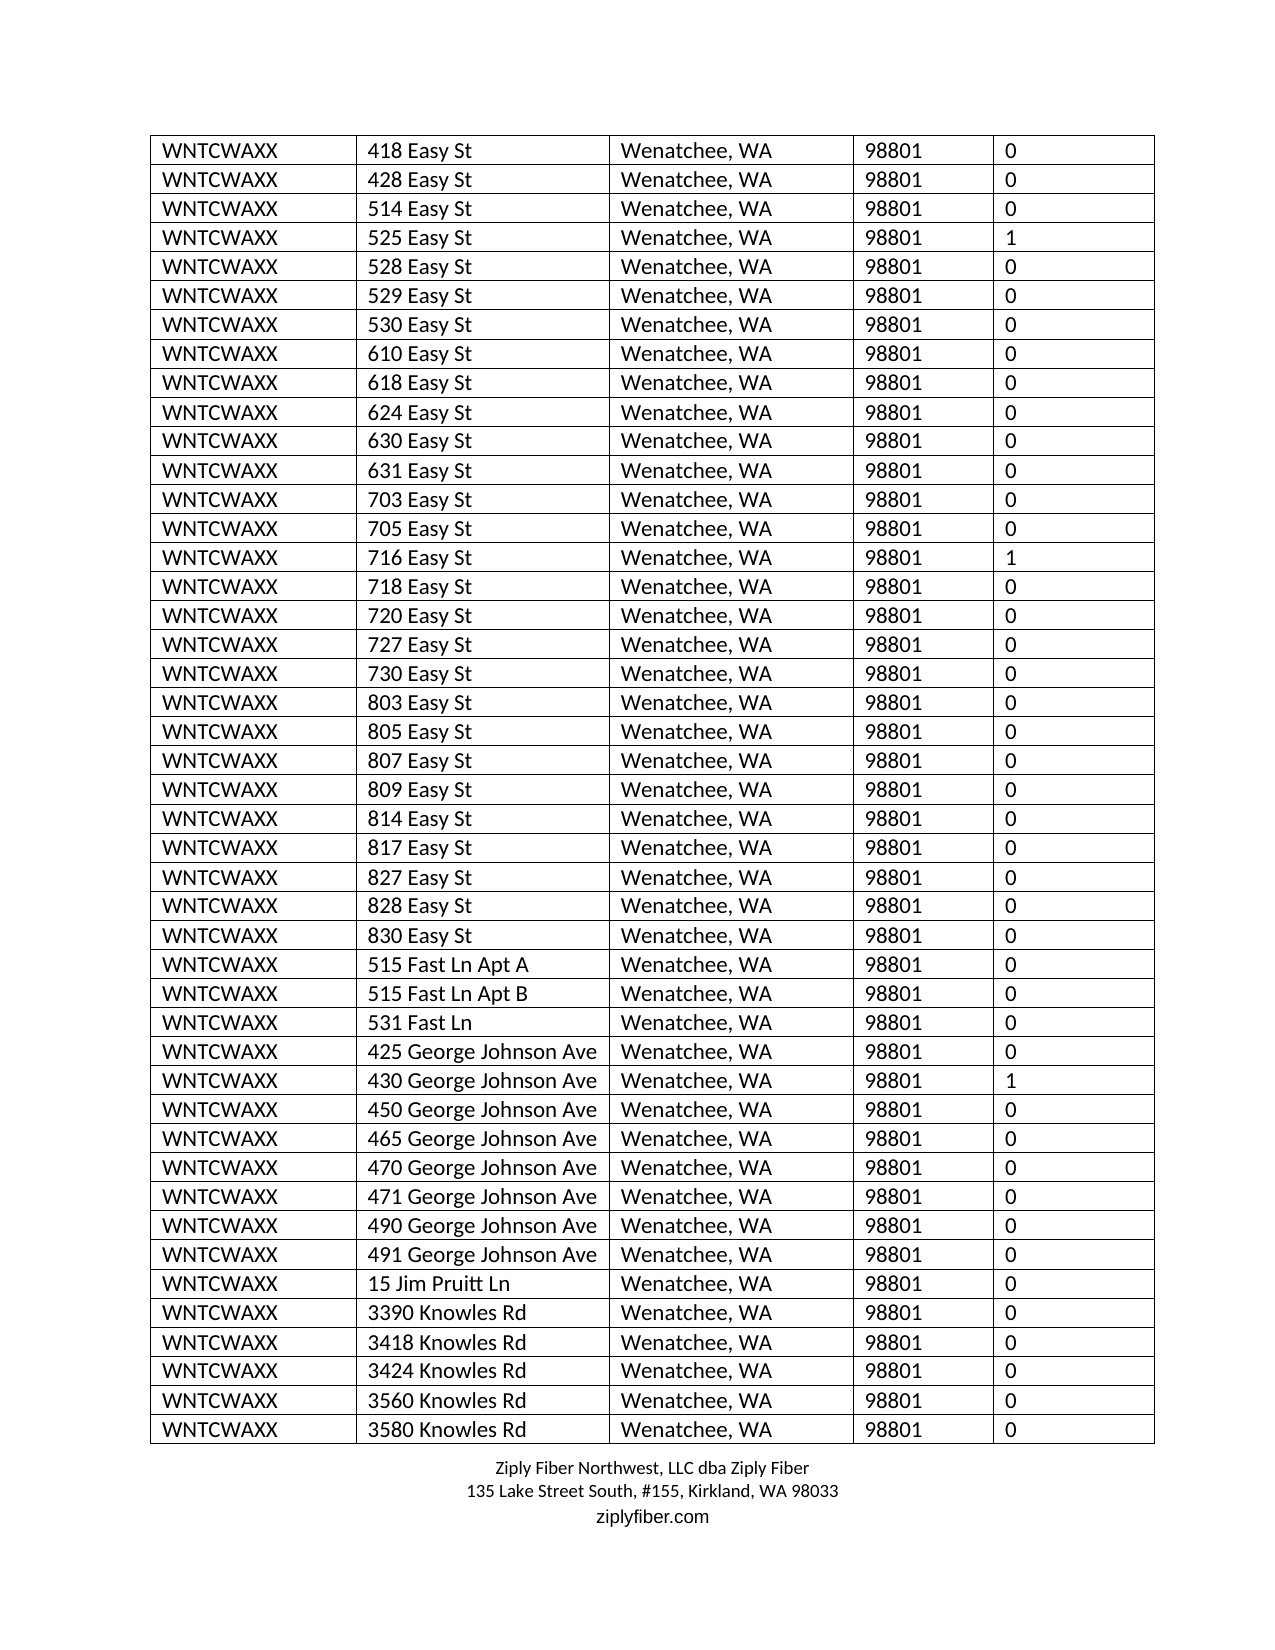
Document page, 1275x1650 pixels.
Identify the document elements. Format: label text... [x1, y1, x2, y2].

table_cell Wenatchee, WA [610, 1182, 853, 1210]
table_cell 0 [994, 1008, 1154, 1036]
table_cell WNTCWAXX [151, 514, 356, 542]
table_cell 98801 [854, 601, 993, 629]
table_cell 515 Fast Ln Apt B [357, 979, 609, 1007]
table_cell 814 Easy St [357, 805, 609, 832]
table_cell 0 [994, 863, 1154, 891]
table_cell 98801 [854, 223, 993, 251]
table_cell Wenatchee, WA [610, 310, 853, 338]
table_cell Wenatchee, WA [610, 775, 853, 803]
table_cell 830 Easy St [357, 921, 609, 949]
table_cell WNTCWAXX [151, 1182, 356, 1210]
table_cell WNTCWAXX [151, 834, 356, 862]
table_cell WNTCWAXX [151, 485, 356, 513]
table_cell Wenatchee, WA [610, 1153, 853, 1181]
table_cell Wenatchee, WA [610, 659, 853, 687]
table_cell 98801 [854, 543, 993, 571]
table_cell 514 Easy St [357, 194, 609, 222]
table_cell Wenatchee, WA [610, 1328, 853, 1356]
table_cell Wenatchee, WA [610, 746, 853, 774]
table_cell 0 [994, 1182, 1154, 1210]
table_cell 0 [994, 514, 1154, 542]
table_cell 807 Easy St [357, 746, 609, 774]
table_cell Wenatchee, WA [610, 688, 853, 716]
table_cell 98801 [854, 1415, 993, 1443]
table_cell 0 [994, 979, 1154, 1007]
table_cell 0 [994, 165, 1154, 193]
table_cell WNTCWAXX [151, 1211, 356, 1239]
table_cell 0 [994, 1211, 1154, 1239]
table_cell 624 Easy St [357, 398, 609, 426]
table_cell 0 [994, 601, 1154, 629]
table_cell WNTCWAXX [151, 601, 356, 629]
table_cell Wenatchee, WA [610, 834, 853, 862]
table_cell WNTCWAXX [151, 892, 356, 920]
table_cell 1 [994, 1066, 1154, 1094]
table_cell Wenatchee, WA [610, 136, 853, 164]
table_cell Wenatchee, WA [610, 1299, 853, 1327]
table_cell WNTCWAXX [151, 1328, 356, 1356]
table_cell 3560 Knowles Rd [357, 1386, 609, 1414]
table_cell 3418 Knowles Rd [357, 1328, 609, 1356]
table_cell Wenatchee, WA [610, 427, 853, 455]
table_cell WNTCWAXX [151, 1153, 356, 1181]
table_cell 3390 Knowles Rd [357, 1299, 609, 1327]
table_cell WNTCWAXX [151, 979, 356, 1007]
table_cell Wenatchee, WA [610, 1240, 853, 1268]
table_cell 0 [994, 340, 1154, 367]
table_cell Wenatchee, WA [610, 281, 853, 309]
table_cell 98801 [854, 281, 993, 309]
table_cell WNTCWAXX [151, 717, 356, 745]
table_cell Wenatchee, WA [610, 1066, 853, 1094]
table_cell Wenatchee, WA [610, 1037, 853, 1065]
table_cell 98801 [854, 717, 993, 745]
table_cell 0 [994, 398, 1154, 426]
table_cell 828 Easy St [357, 892, 609, 920]
table_cell WNTCWAXX [151, 1270, 356, 1297]
table_cell 0 [994, 1124, 1154, 1152]
table_cell 0 [994, 485, 1154, 513]
table_cell 0 [994, 572, 1154, 600]
table_cell 98801 [854, 1153, 993, 1181]
table_cell 1 [994, 543, 1154, 571]
table_cell WNTCWAXX [151, 775, 356, 803]
table_cell 0 [994, 834, 1154, 862]
table_cell 98801 [854, 514, 993, 542]
table_cell WNTCWAXX [151, 1357, 356, 1385]
table_cell Wenatchee, WA [610, 456, 853, 484]
table_cell 98801 [854, 892, 993, 920]
table_cell 529 Easy St [357, 281, 609, 309]
table_cell WNTCWAXX [151, 456, 356, 484]
table_cell 0 [994, 1240, 1154, 1268]
table_cell 730 Easy St [357, 659, 609, 687]
table_cell 98801 [854, 165, 993, 193]
table_cell 0 [994, 252, 1154, 280]
table_cell 809 Easy St [357, 775, 609, 803]
table_cell 98801 [854, 921, 993, 949]
table_cell Wenatchee, WA [610, 1415, 853, 1443]
table_cell Wenatchee, WA [610, 340, 853, 367]
table_cell WNTCWAXX [151, 630, 356, 658]
table_cell WNTCWAXX [151, 165, 356, 193]
table_cell 98801 [854, 1211, 993, 1239]
table_cell 98801 [854, 659, 993, 687]
table_cell WNTCWAXX [151, 543, 356, 571]
table_cell WNTCWAXX [151, 136, 356, 164]
table_cell 3580 Knowles Rd [357, 1415, 609, 1443]
table_cell Wenatchee, WA [610, 369, 853, 397]
table_cell Wenatchee, WA [610, 194, 853, 222]
table_cell WNTCWAXX [151, 194, 356, 222]
table_cell 531 Fast Ln [357, 1008, 609, 1036]
table_cell 525 Easy St [357, 223, 609, 251]
table_cell 3424 Knowles Rd [357, 1357, 609, 1385]
table_cell 98801 [854, 630, 993, 658]
table_cell WNTCWAXX [151, 950, 356, 978]
table_cell 428 Easy St [357, 165, 609, 193]
table_cell Wenatchee, WA [610, 805, 853, 832]
table_cell 98801 [854, 310, 993, 338]
table_cell 98801 [854, 1299, 993, 1327]
table_cell 98801 [854, 1328, 993, 1356]
table_cell 425 George Johnson Ave [357, 1037, 609, 1065]
table_cell 465 George Johnson Ave [357, 1124, 609, 1152]
table_cell WNTCWAXX [151, 659, 356, 687]
table_cell 0 [994, 310, 1154, 338]
table_cell 630 Easy St [357, 427, 609, 455]
table_cell 98801 [854, 805, 993, 832]
table_cell 491 George Johnson Ave [357, 1240, 609, 1268]
table_cell Wenatchee, WA [610, 1270, 853, 1297]
table_cell 0 [994, 921, 1154, 949]
table_cell 0 [994, 892, 1154, 920]
table_cell 803 Easy St [357, 688, 609, 716]
table_cell 0 [994, 688, 1154, 716]
table_cell 0 [994, 1386, 1154, 1414]
table_cell Wenatchee, WA [610, 863, 853, 891]
table_cell Wenatchee, WA [610, 950, 853, 978]
table_cell 0 [994, 456, 1154, 484]
table_cell 470 George Johnson Ave [357, 1153, 609, 1181]
table_cell WNTCWAXX [151, 805, 356, 832]
table_cell 98801 [854, 1240, 993, 1268]
table_cell WNTCWAXX [151, 427, 356, 455]
table_cell 0 [994, 1328, 1154, 1356]
table_cell WNTCWAXX [151, 223, 356, 251]
table_cell 98801 [854, 485, 993, 513]
table_cell WNTCWAXX [151, 252, 356, 280]
table_cell Wenatchee, WA [610, 252, 853, 280]
table_cell WNTCWAXX [151, 1124, 356, 1152]
table_cell WNTCWAXX [151, 369, 356, 397]
table_cell 98801 [854, 398, 993, 426]
table_cell Wenatchee, WA [610, 223, 853, 251]
table_cell 0 [994, 1299, 1154, 1327]
table_cell 0 [994, 746, 1154, 774]
table_cell 98801 [854, 863, 993, 891]
table_cell 716 Easy St [357, 543, 609, 571]
table_cell 727 Easy St [357, 630, 609, 658]
table_cell 720 Easy St [357, 601, 609, 629]
table_cell 98801 [854, 252, 993, 280]
table_cell 718 Easy St [357, 572, 609, 600]
table_cell 98801 [854, 834, 993, 862]
table_cell 98801 [854, 1008, 993, 1036]
table_cell WNTCWAXX [151, 1066, 356, 1094]
table_cell Wenatchee, WA [610, 630, 853, 658]
table_cell 0 [994, 950, 1154, 978]
table_cell 98801 [854, 427, 993, 455]
table_cell WNTCWAXX [151, 921, 356, 949]
table_cell 705 Easy St [357, 514, 609, 542]
table_cell 98801 [854, 456, 993, 484]
table_cell Wenatchee, WA [610, 717, 853, 745]
table_cell WNTCWAXX [151, 310, 356, 338]
table_cell WNTCWAXX [151, 1240, 356, 1268]
table_cell 530 Easy St [357, 310, 609, 338]
table_cell WNTCWAXX [151, 746, 356, 774]
table_cell 98801 [854, 1270, 993, 1297]
table_cell 98801 [854, 369, 993, 397]
table_cell 98801 [854, 1124, 993, 1152]
table_cell Wenatchee, WA [610, 485, 853, 513]
table_cell 1 [994, 223, 1154, 251]
table_cell 0 [994, 717, 1154, 745]
table_cell 98801 [854, 572, 993, 600]
table_cell 0 [994, 194, 1154, 222]
table_cell 631 Easy St [357, 456, 609, 484]
table_cell 98801 [854, 1357, 993, 1385]
table_cell Wenatchee, WA [610, 543, 853, 571]
table_cell 528 Easy St [357, 252, 609, 280]
table_cell WNTCWAXX [151, 1095, 356, 1123]
table_cell 15 Jim Pruitt Ln [357, 1270, 609, 1297]
table_cell 0 [994, 1357, 1154, 1385]
table_cell 0 [994, 630, 1154, 658]
table_cell WNTCWAXX [151, 281, 356, 309]
table_cell 0 [994, 1270, 1154, 1297]
table_cell 98801 [854, 775, 993, 803]
table_cell 0 [994, 369, 1154, 397]
table_cell 490 George Johnson Ave [357, 1211, 609, 1239]
table_cell WNTCWAXX [151, 1037, 356, 1065]
table_cell 0 [994, 805, 1154, 832]
table_cell Wenatchee, WA [610, 601, 853, 629]
table_cell 618 Easy St [357, 369, 609, 397]
table_cell 703 Easy St [357, 485, 609, 513]
table_cell Wenatchee, WA [610, 1211, 853, 1239]
table_cell 0 [994, 1415, 1154, 1443]
table_cell 0 [994, 659, 1154, 687]
table_cell 610 Easy St [357, 340, 609, 367]
table_cell 0 [994, 775, 1154, 803]
table_cell 98801 [854, 979, 993, 1007]
table_cell 0 [994, 1037, 1154, 1065]
table_cell 98801 [854, 688, 993, 716]
table_cell 0 [994, 1095, 1154, 1123]
table_cell Wenatchee, WA [610, 921, 853, 949]
table_cell Wenatchee, WA [610, 892, 853, 920]
table_cell 98801 [854, 746, 993, 774]
table_cell WNTCWAXX [151, 1299, 356, 1327]
table_cell WNTCWAXX [151, 1415, 356, 1443]
table_cell 817 Easy St [357, 834, 609, 862]
table_cell 98801 [854, 136, 993, 164]
table_cell WNTCWAXX [151, 1008, 356, 1036]
table_cell 0 [994, 427, 1154, 455]
table_cell 0 [994, 1153, 1154, 1181]
table_cell 98801 [854, 1182, 993, 1210]
table_cell 430 George Johnson Ave [357, 1066, 609, 1094]
table_cell 98801 [854, 1066, 993, 1094]
table_cell Wenatchee, WA [610, 979, 853, 1007]
table_cell Wenatchee, WA [610, 398, 853, 426]
table_cell 98801 [854, 340, 993, 367]
table_cell 98801 [854, 1386, 993, 1414]
table_cell 0 [994, 136, 1154, 164]
table_cell WNTCWAXX [151, 572, 356, 600]
table_cell 0 [994, 281, 1154, 309]
table_cell WNTCWAXX [151, 340, 356, 367]
table_cell Wenatchee, WA [610, 1386, 853, 1414]
table_cell Wenatchee, WA [610, 1008, 853, 1036]
table_cell Wenatchee, WA [610, 514, 853, 542]
table_cell 471 George Johnson Ave [357, 1182, 609, 1210]
table_cell 827 Easy St [357, 863, 609, 891]
table_cell WNTCWAXX [151, 1386, 356, 1414]
table_cell WNTCWAXX [151, 688, 356, 716]
table_cell 98801 [854, 1095, 993, 1123]
table_cell 450 George Johnson Ave [357, 1095, 609, 1123]
table_cell 515 Fast Ln Apt A [357, 950, 609, 978]
table_cell 98801 [854, 1037, 993, 1065]
table_cell WNTCWAXX [151, 863, 356, 891]
table_cell WNTCWAXX [151, 398, 356, 426]
table_cell 418 Easy St [357, 136, 609, 164]
table_cell 98801 [854, 194, 993, 222]
table_cell 805 Easy St [357, 717, 609, 745]
table_cell 98801 [854, 950, 993, 978]
table_cell Wenatchee, WA [610, 572, 853, 600]
table_cell Wenatchee, WA [610, 165, 853, 193]
table_cell Wenatchee, WA [610, 1357, 853, 1385]
table_cell Wenatchee, WA [610, 1095, 853, 1123]
table_cell Wenatchee, WA [610, 1124, 853, 1152]
